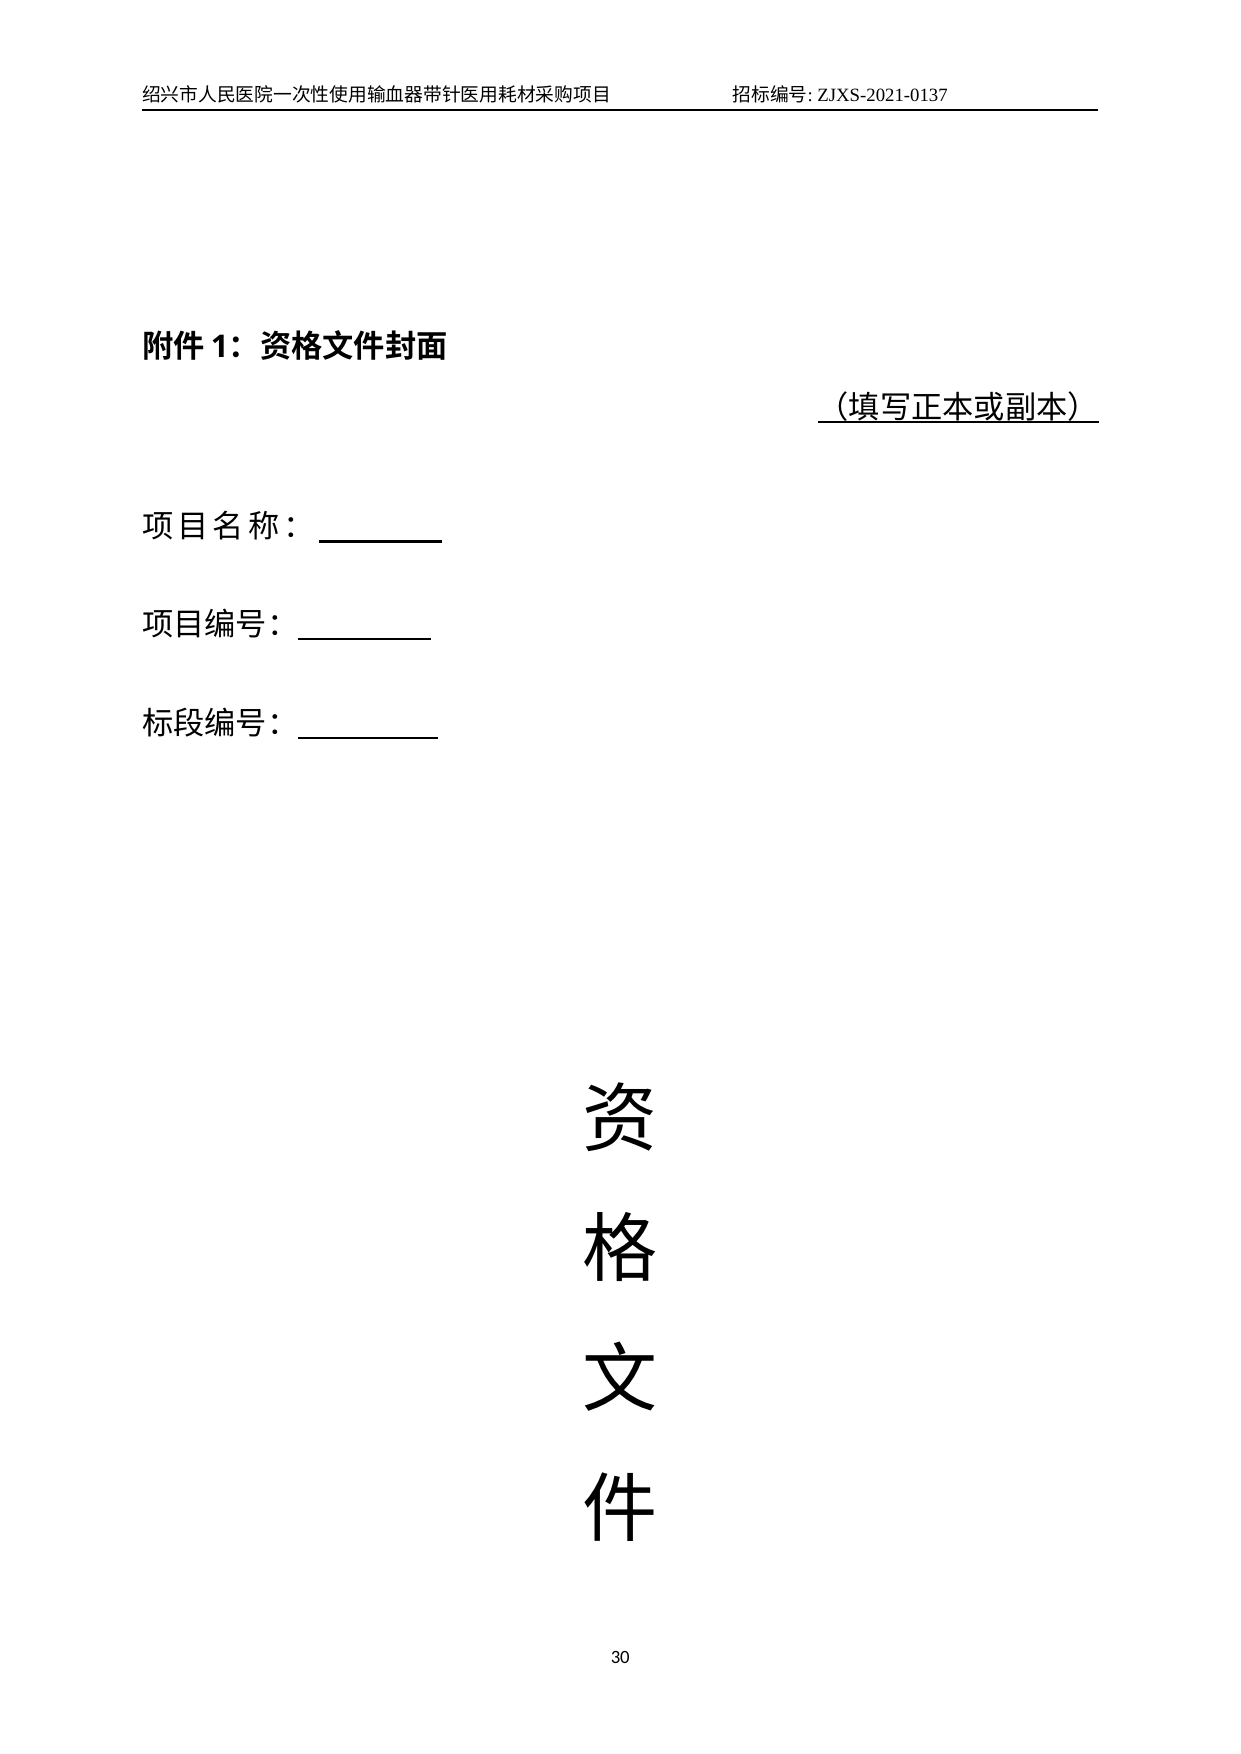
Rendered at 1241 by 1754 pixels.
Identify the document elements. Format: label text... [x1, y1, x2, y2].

text 文 [142, 1308, 1098, 1438]
text 附件1：资格文件封面 [142, 321, 1098, 366]
text 项目名称： [142, 492, 1110, 557]
text 格 [142, 1178, 1098, 1308]
text （填写正本或副本） [142, 382, 1098, 428]
text 件 [142, 1438, 1098, 1568]
text 项目编号： [142, 589, 1098, 654]
text 资 [142, 1048, 1098, 1178]
text 标段编号： [142, 689, 1098, 754]
